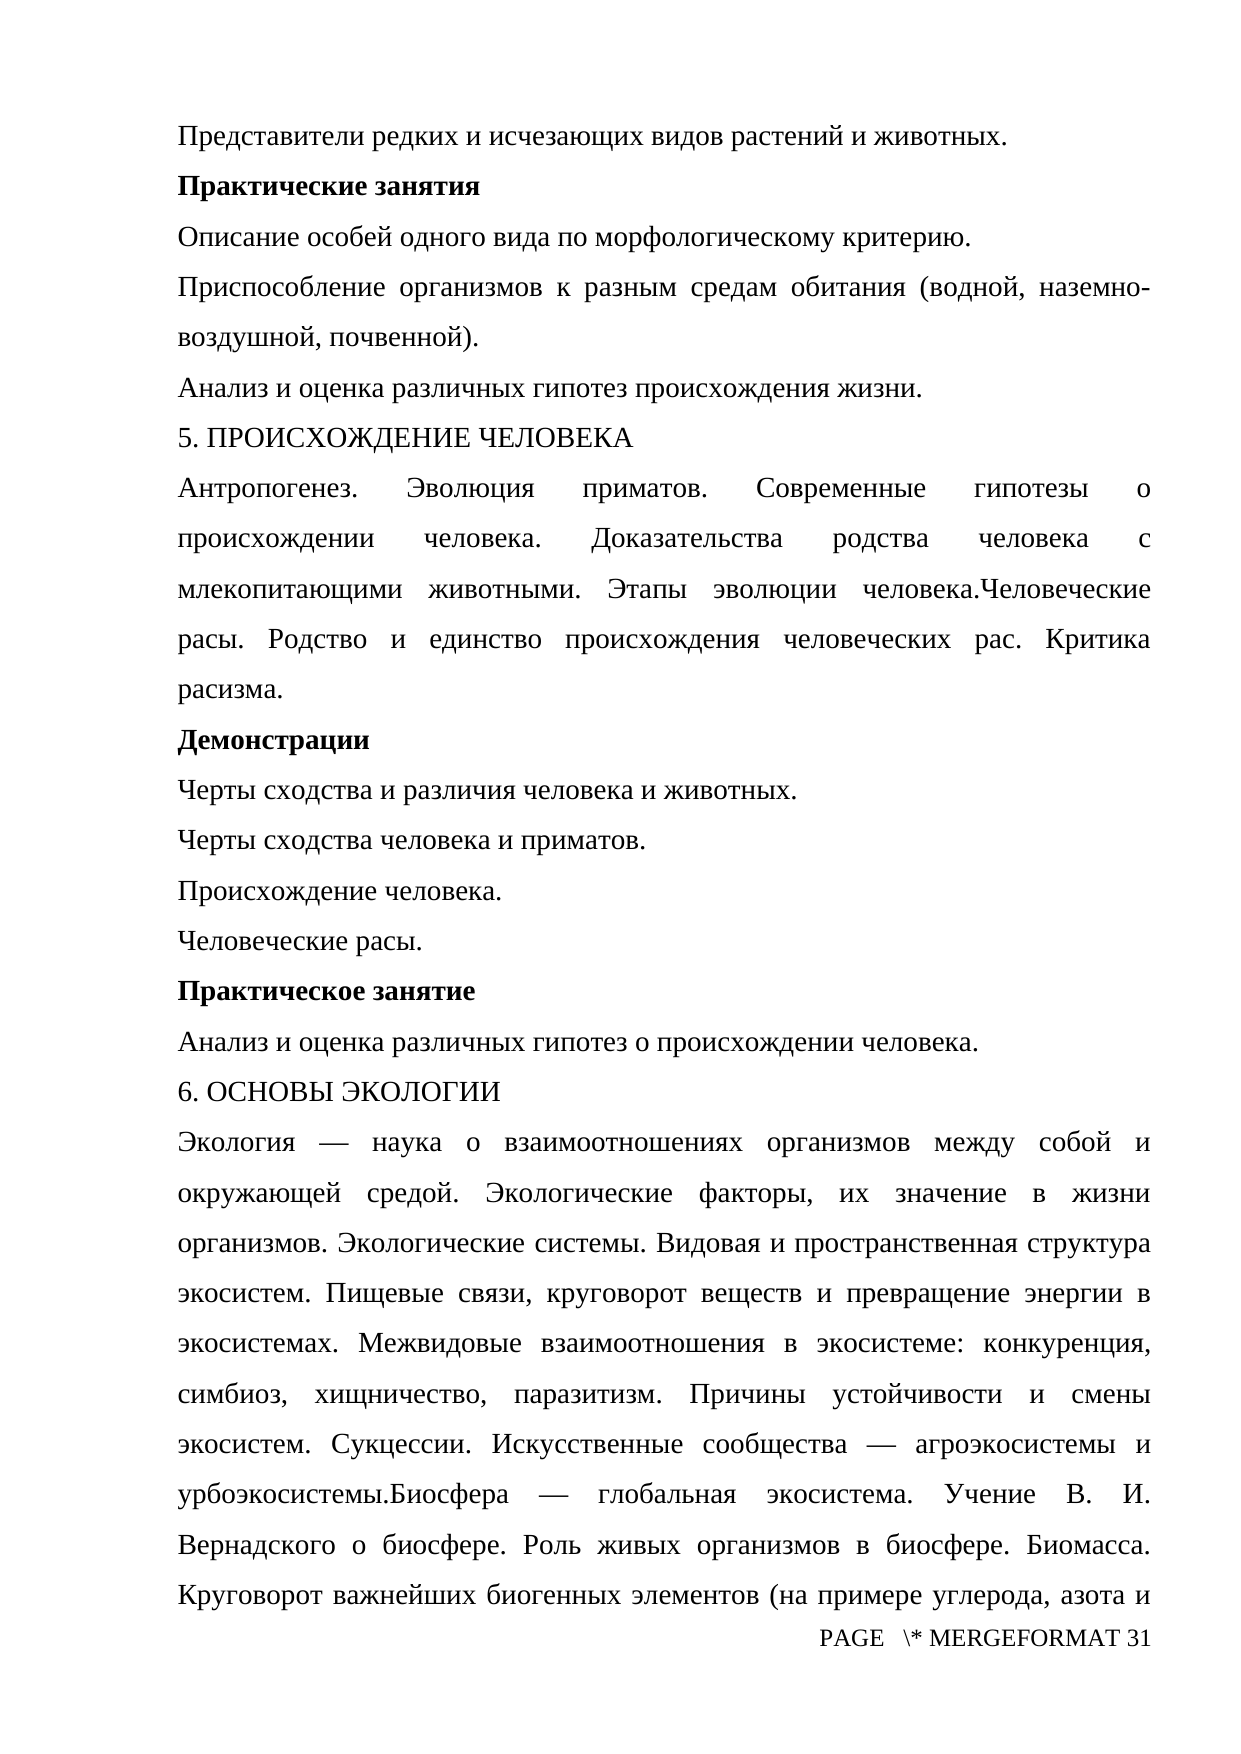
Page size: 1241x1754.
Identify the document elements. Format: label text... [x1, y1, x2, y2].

text Черты сходства человека и приматов. [177, 822, 1152, 856]
text Описание особей одного вида по морфологическому критерию. [177, 219, 1152, 252]
text Представители редких и исчезающих видов растений и животных. [177, 118, 1152, 152]
text Черты сходства и различия человека и животных. [177, 772, 1152, 806]
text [177, 1124, 1152, 1611]
text Демонстрации [177, 722, 1152, 755]
text Приспособление организмов к разным средам обитания (водной, наземно-воздушной, почвенной). [177, 269, 1152, 353]
text 6. ОСНОВЫ ЭКОЛОГИИ [177, 1074, 1152, 1108]
text 5. ПРОИСХОЖДЕНИЕ ЧЕЛОВЕКА [177, 420, 1152, 453]
text Практическое занятие [177, 973, 1152, 1007]
text Человеческие расы. [177, 923, 1152, 957]
text Практические занятия [177, 168, 1152, 202]
text Происхождение человека. [177, 873, 1152, 906]
text Анализ и оценка различных гипотез о происхождении человека. [177, 1024, 1152, 1057]
text Антропогенез. Эволюция приматов. Современные гипотезы о происхождении человека. Доказательства родства человека с млекопитающими животными. Этапы эволюции человека.Человеческие расы. Родство и единство происхождения человеческих рас. Критика расизма. [177, 470, 1152, 705]
text Анализ и оценка различных гипотез происхождения жизни. [177, 370, 1152, 403]
